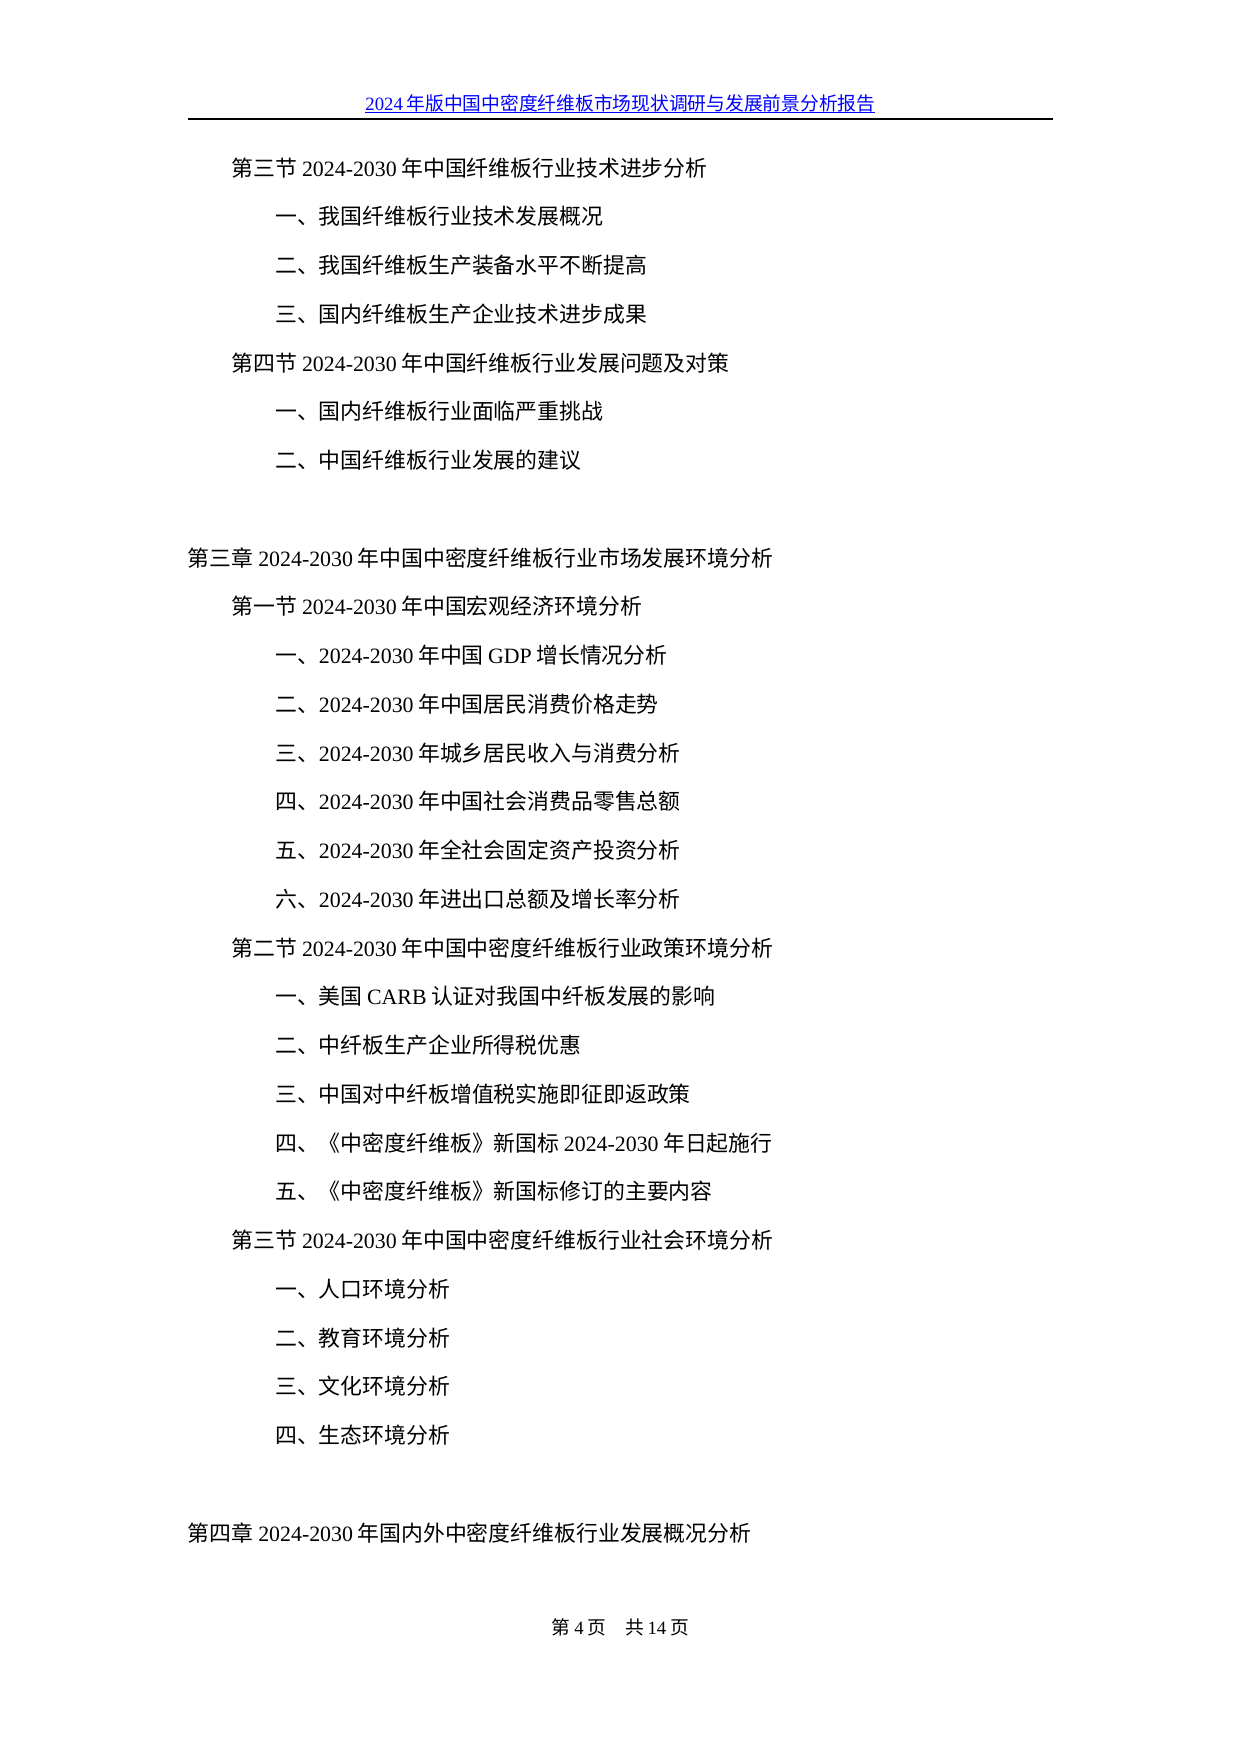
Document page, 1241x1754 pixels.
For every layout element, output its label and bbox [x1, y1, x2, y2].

text [187, 150, 1053, 1548]
